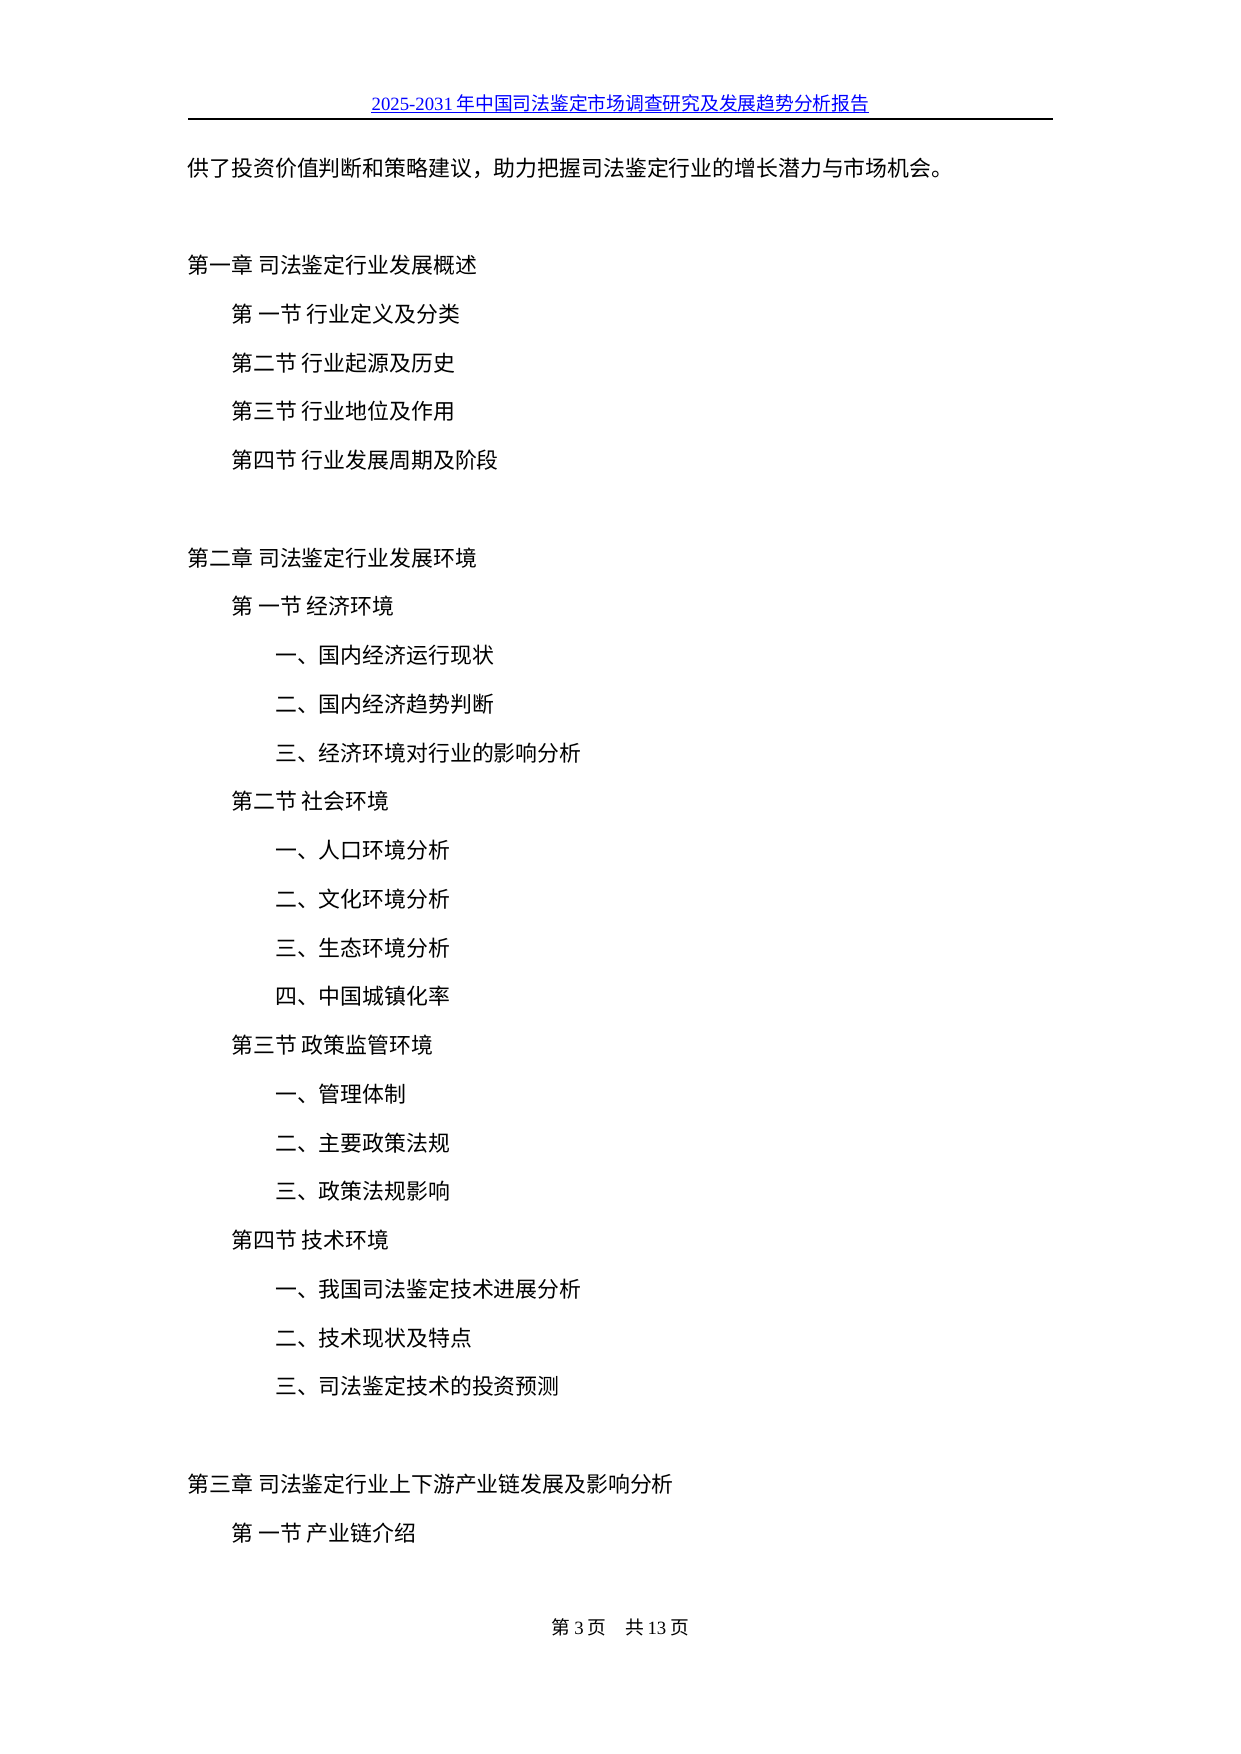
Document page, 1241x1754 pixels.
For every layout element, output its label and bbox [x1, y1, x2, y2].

text [187, 150, 1053, 1548]
